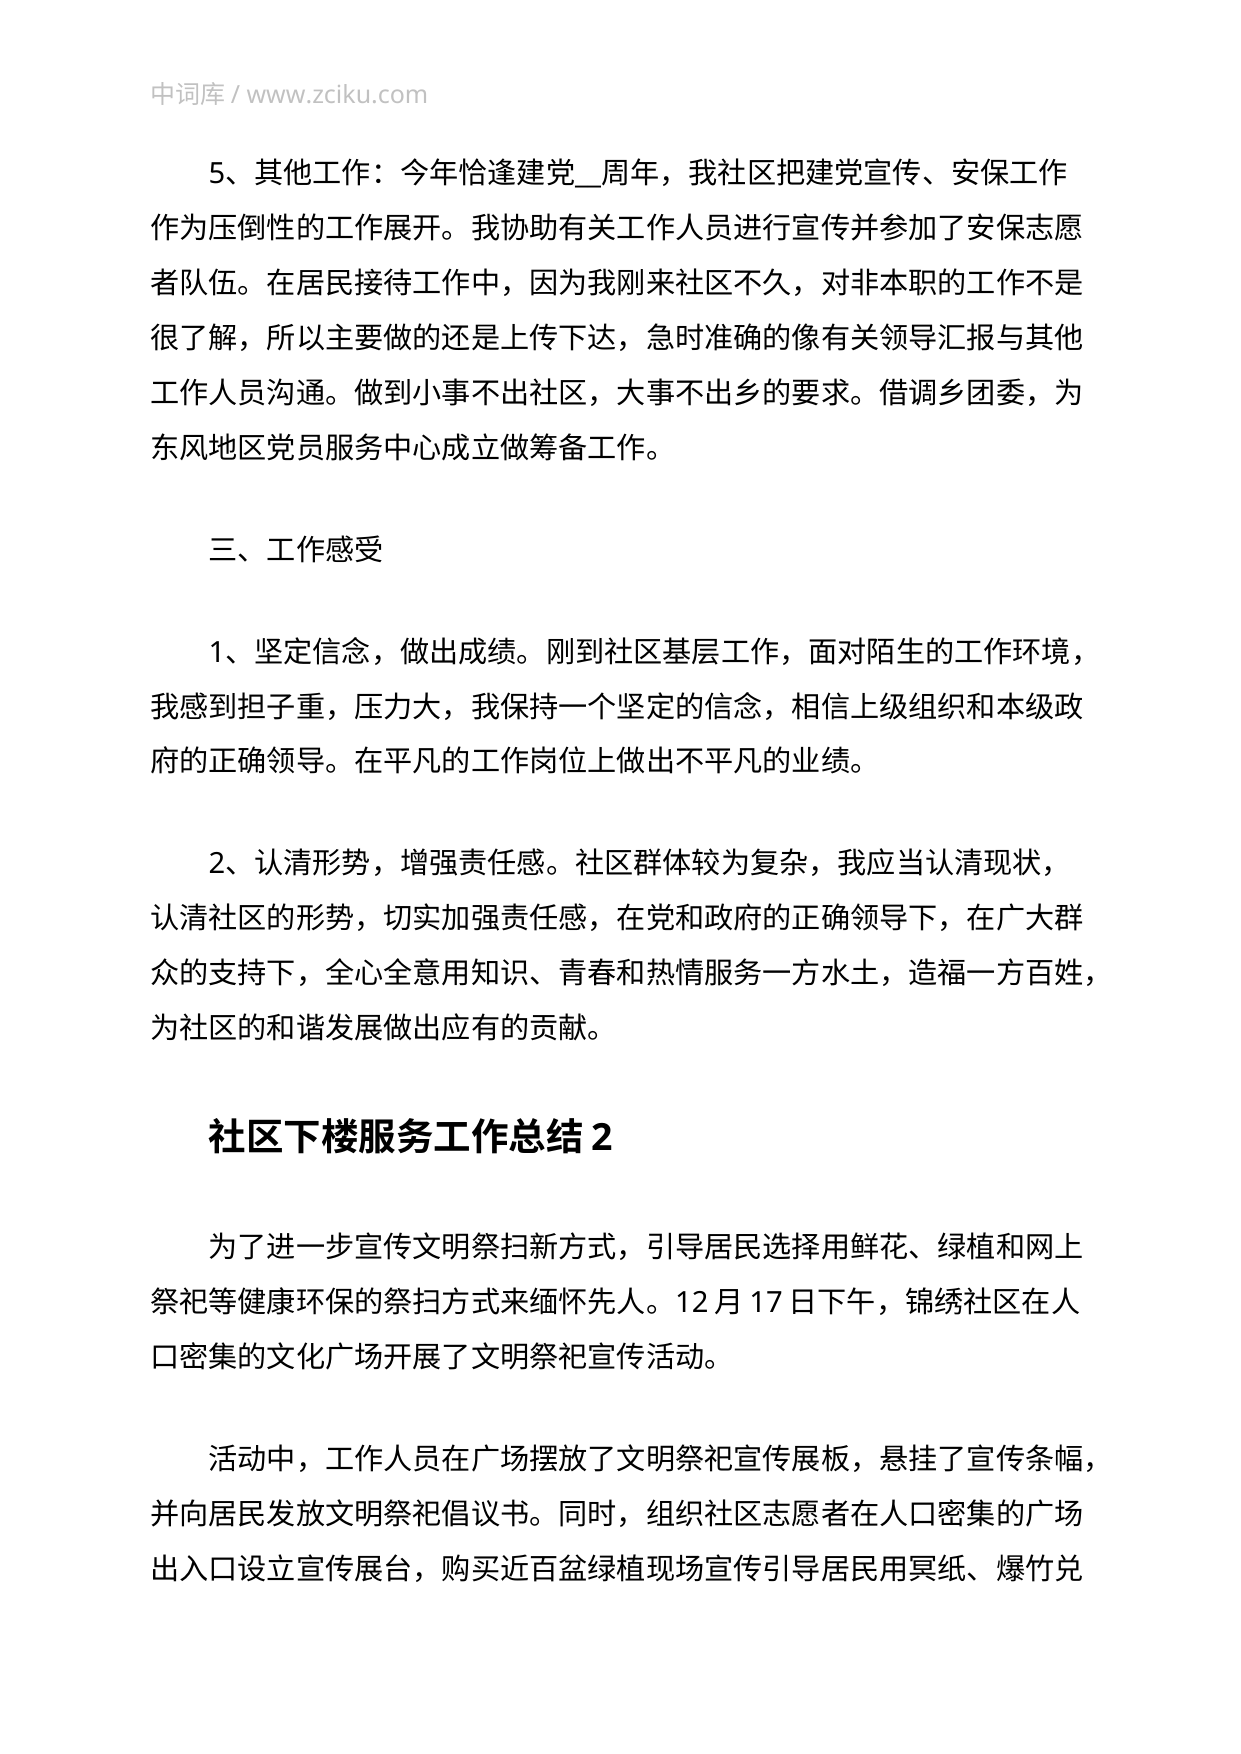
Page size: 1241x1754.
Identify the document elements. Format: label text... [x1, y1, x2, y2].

text 2、认清形势，增强责任感。社区群体较为复杂，我应当认清现状，认清社区的形势，切实加强责任感，在党和政府的正确领导下，在广大群众的支持下，全心全意用知识、青春和热情服务一方水土，造福一方百姓，为社区的和谐发展做出应有的贡献。 [150, 840, 1090, 1047]
text 5、其他工作：今年恰逢建党__周年，我社区把建党宣传、安保工作作为压倒性的工作展开。我协助有关工作人员进行宣传并参加了安保志愿者队伍。在居民接待工作中，因为我刚来社区不久，对非本职的工作不是很了解，所以主要做的还是上传下达，急时准确的像有关领导汇报与其他工作人员沟通。做到小事不出社区，大事不出乡的要求。借调乡团委，为东风地区党员服务中心成立做筹备工作。 [150, 150, 1090, 467]
text 1、坚定信念，做出成绩。刚到社区基层工作，面对陌生的工作环境，我感到担子重，压力大，我保持一个坚定的信念，相信上级组织和本级政府的正确领导。在平凡的工作岗位上做出不平凡的业绩。 [150, 628, 1090, 780]
text 为了进一步宣传文明祭扫新方式，引导居民选择用鲜花、绿植和网上祭祀等健康环保的祭扫方式来缅怀先人。12月17日下午，锦绣社区在人口密集的文化广场开展了文明祭祀宣传活动。 [150, 1224, 1090, 1376]
text 社区下楼服务工作总结2 [150, 1106, 1090, 1161]
text 三、工作感受 [150, 526, 1090, 569]
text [150, 1436, 1090, 1588]
